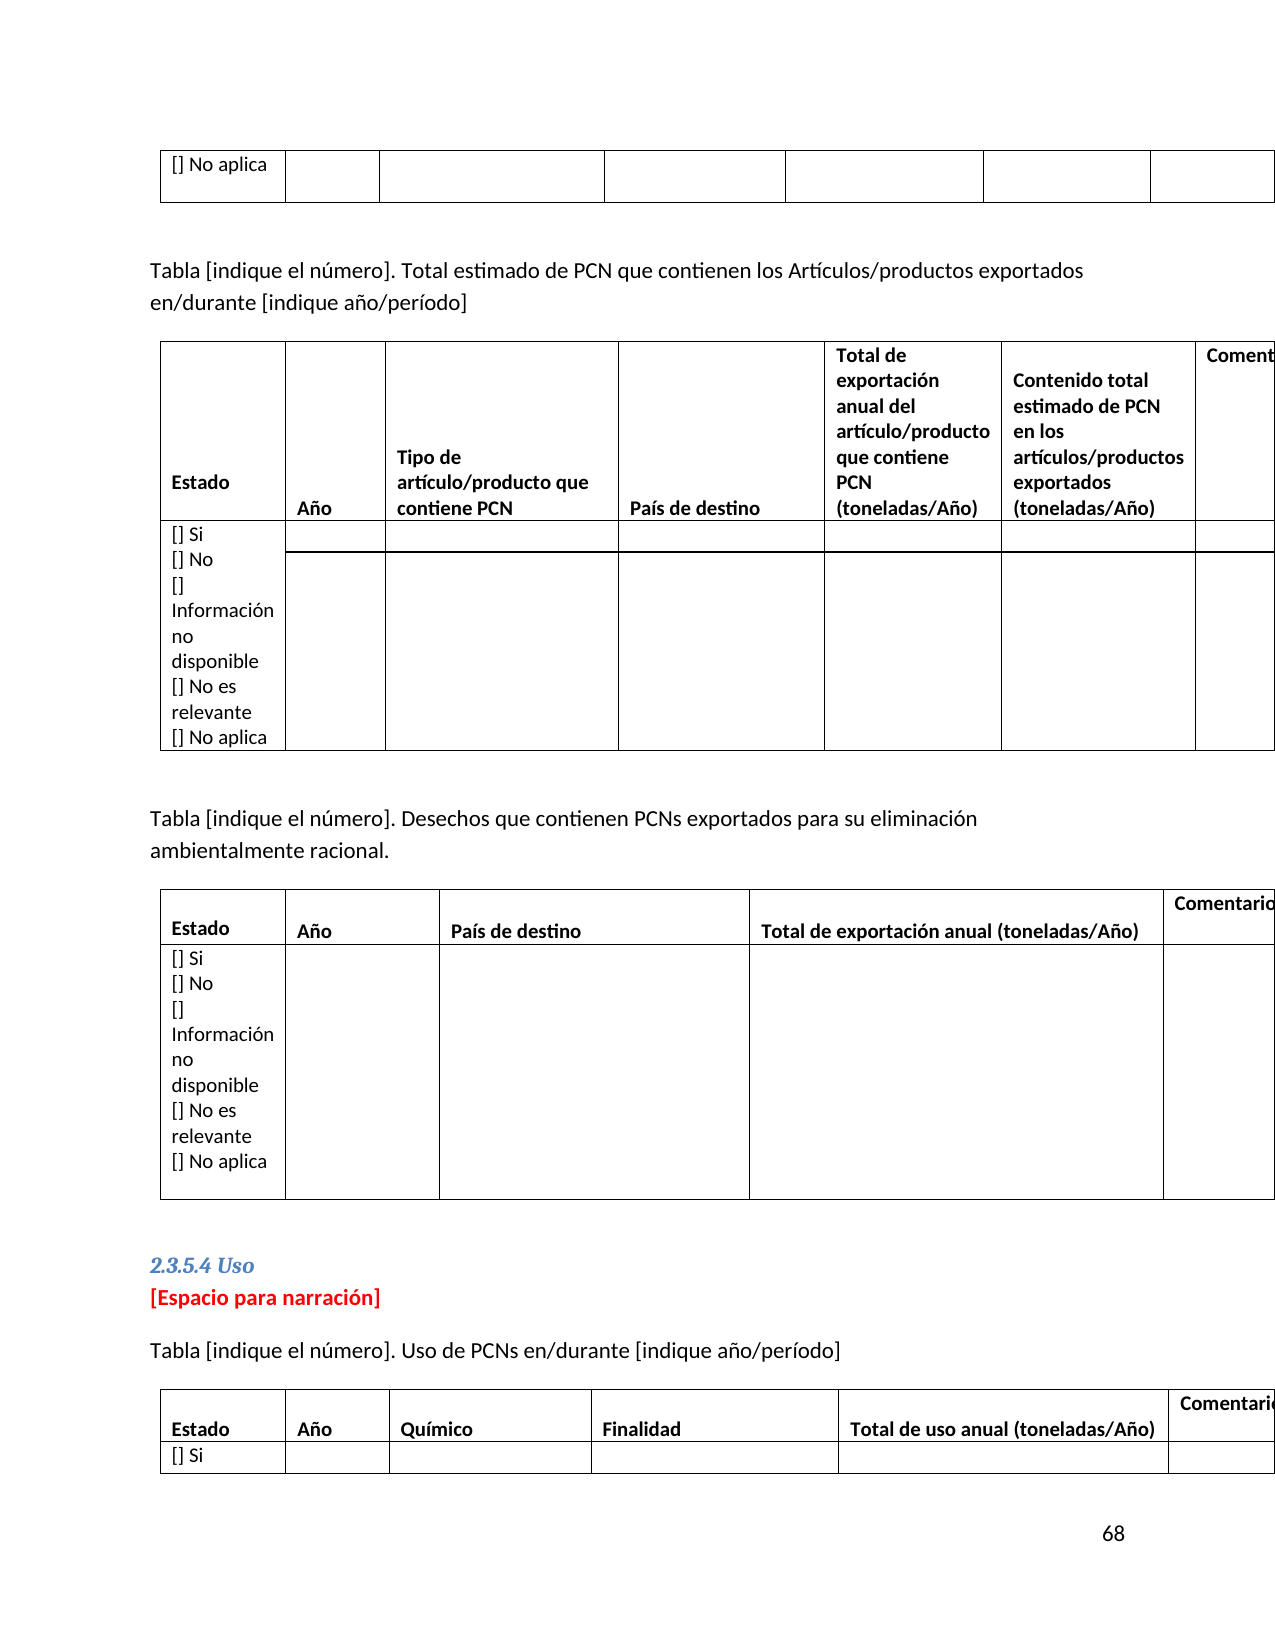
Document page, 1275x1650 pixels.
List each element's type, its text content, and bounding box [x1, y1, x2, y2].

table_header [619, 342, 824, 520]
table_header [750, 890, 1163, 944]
subtitle 2.3.5.4 Uso [150, 1253, 1125, 1279]
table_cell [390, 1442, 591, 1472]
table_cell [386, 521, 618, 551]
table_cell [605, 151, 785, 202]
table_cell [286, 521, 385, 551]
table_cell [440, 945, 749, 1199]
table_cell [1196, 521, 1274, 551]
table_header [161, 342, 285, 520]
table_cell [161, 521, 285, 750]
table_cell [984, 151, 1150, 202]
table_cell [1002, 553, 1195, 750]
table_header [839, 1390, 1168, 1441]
text [Espacio para narración] [150, 1283, 1125, 1311]
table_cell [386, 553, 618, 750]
text Tabla [indique el número]. Total estimado de PCN que contienen los Artículos/productos exportados en/durante [indique año/período] [150, 256, 1125, 316]
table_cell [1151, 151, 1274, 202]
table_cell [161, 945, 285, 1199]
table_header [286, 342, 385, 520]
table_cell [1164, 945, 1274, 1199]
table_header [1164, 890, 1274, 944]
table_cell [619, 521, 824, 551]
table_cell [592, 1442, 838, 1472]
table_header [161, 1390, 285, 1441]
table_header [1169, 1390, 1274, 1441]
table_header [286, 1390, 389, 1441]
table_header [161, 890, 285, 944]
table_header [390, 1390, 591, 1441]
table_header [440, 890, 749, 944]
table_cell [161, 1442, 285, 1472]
text Tabla [indique el número]. Uso de PCNs en/durante [indique año/período] [150, 1336, 1125, 1364]
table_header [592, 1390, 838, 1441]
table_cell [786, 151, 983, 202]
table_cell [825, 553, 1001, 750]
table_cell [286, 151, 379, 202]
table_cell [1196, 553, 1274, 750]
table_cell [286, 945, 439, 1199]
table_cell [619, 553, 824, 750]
text Tabla [indique el número]. Desechos que contienen PCNs exportados para su eliminación ambientalmente racional. [150, 804, 1125, 864]
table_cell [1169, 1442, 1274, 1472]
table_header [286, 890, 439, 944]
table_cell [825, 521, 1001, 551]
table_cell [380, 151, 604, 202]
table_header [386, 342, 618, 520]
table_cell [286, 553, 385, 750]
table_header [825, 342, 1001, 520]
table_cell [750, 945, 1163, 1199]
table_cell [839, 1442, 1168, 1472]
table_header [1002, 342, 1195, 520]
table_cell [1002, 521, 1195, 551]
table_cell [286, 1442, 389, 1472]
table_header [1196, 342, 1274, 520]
